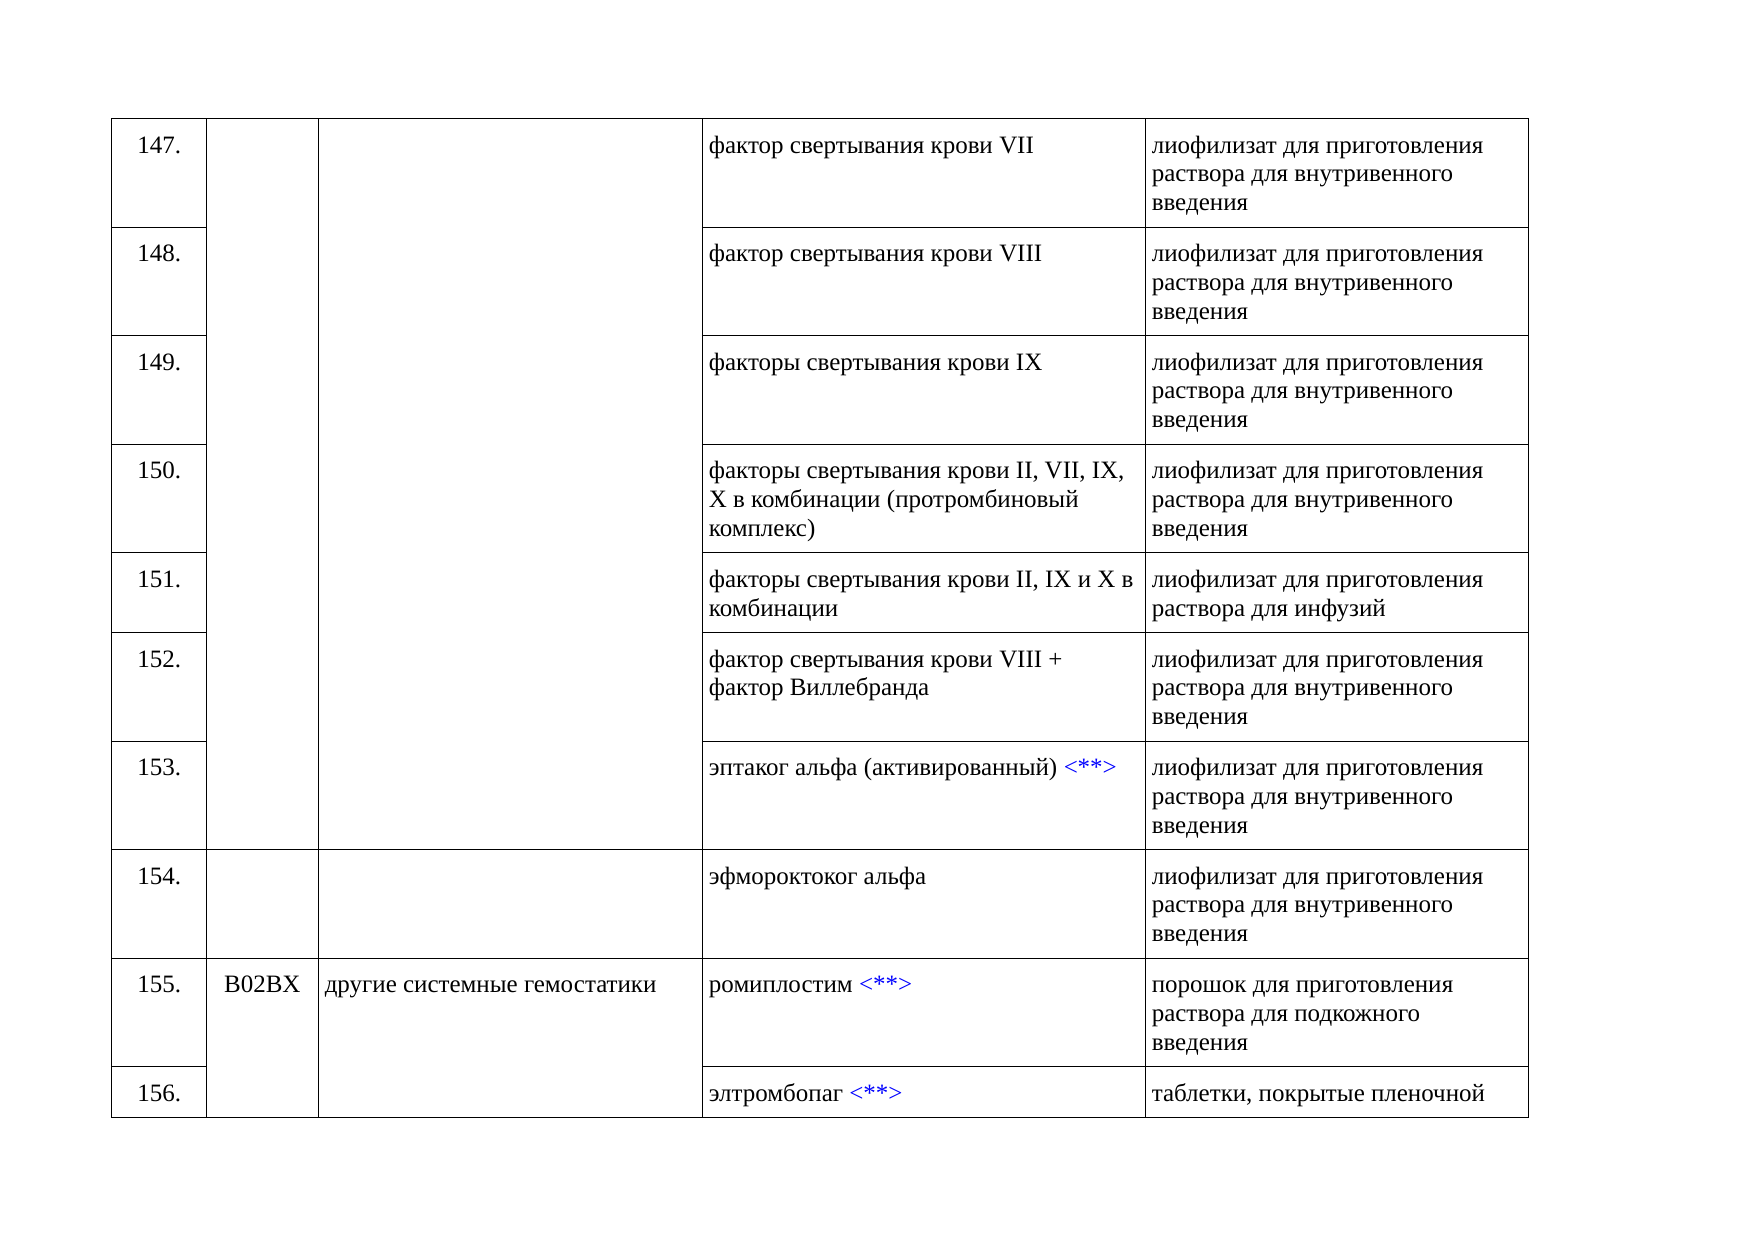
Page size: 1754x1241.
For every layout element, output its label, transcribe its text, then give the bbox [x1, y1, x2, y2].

table_cell эптаког альфа (активированный) <**> [703, 742, 1145, 849]
table_cell 153. [112, 742, 206, 849]
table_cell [1146, 228, 1528, 335]
table_cell [319, 552, 702, 849]
table_cell 152. [112, 633, 206, 741]
table_cell фактор свертывания крови VII [703, 119, 1145, 227]
table_cell B02BX [207, 959, 318, 1117]
table_cell факторы свертывания крови IX [703, 336, 1145, 444]
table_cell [1146, 119, 1528, 227]
table_cell эфмороктоког альфа [703, 850, 1145, 958]
table_cell [207, 850, 318, 958]
table_cell 148. [112, 228, 206, 335]
table_cell [207, 552, 318, 849]
table_cell 156. [112, 1067, 206, 1117]
table_cell порошок для приготовления раствора для подкожного введения [1146, 959, 1528, 1066]
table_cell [1146, 1067, 1528, 1117]
table_cell 155. [112, 959, 206, 1066]
table_cell элтромбопаг <**> [703, 1067, 1145, 1117]
table_cell 149. [112, 336, 206, 444]
table_cell лиофилизат для приготовления раствора для внутривенного введения [1146, 742, 1528, 849]
table_cell 147. [112, 119, 206, 227]
table_cell фактор свертывания крови VIII + фактор Виллебранда [703, 633, 1145, 741]
table_cell 150. [112, 445, 206, 552]
table_cell другие системные гемостатики [319, 959, 702, 1117]
table_cell 154. [112, 850, 206, 958]
table_cell лиофилизат для приготовления раствора для внутривенного введения [1146, 445, 1528, 552]
table_cell лиофилизат для приготовления раствора для внутривенного введения [1146, 850, 1528, 958]
table_cell факторы свертывания крови II, IX и X в комбинации [703, 553, 1145, 632]
table_cell лиофилизат для приготовления раствора для инфузий [1146, 553, 1528, 632]
table_cell [319, 850, 702, 958]
table_cell факторы свертывания крови II, VII, IX, X в комбинации (протромбиновый комплекс) [703, 445, 1145, 552]
table_cell лиофилизат для приготовления раствора для внутривенного введения [1146, 633, 1528, 741]
table_cell фактор свертывания крови VIII [703, 228, 1145, 335]
table_cell 151. [112, 553, 206, 632]
table_cell лиофилизат для приготовления раствора для внутривенного введения [1146, 336, 1528, 444]
table_cell ромиплостим <**> [703, 959, 1145, 1066]
